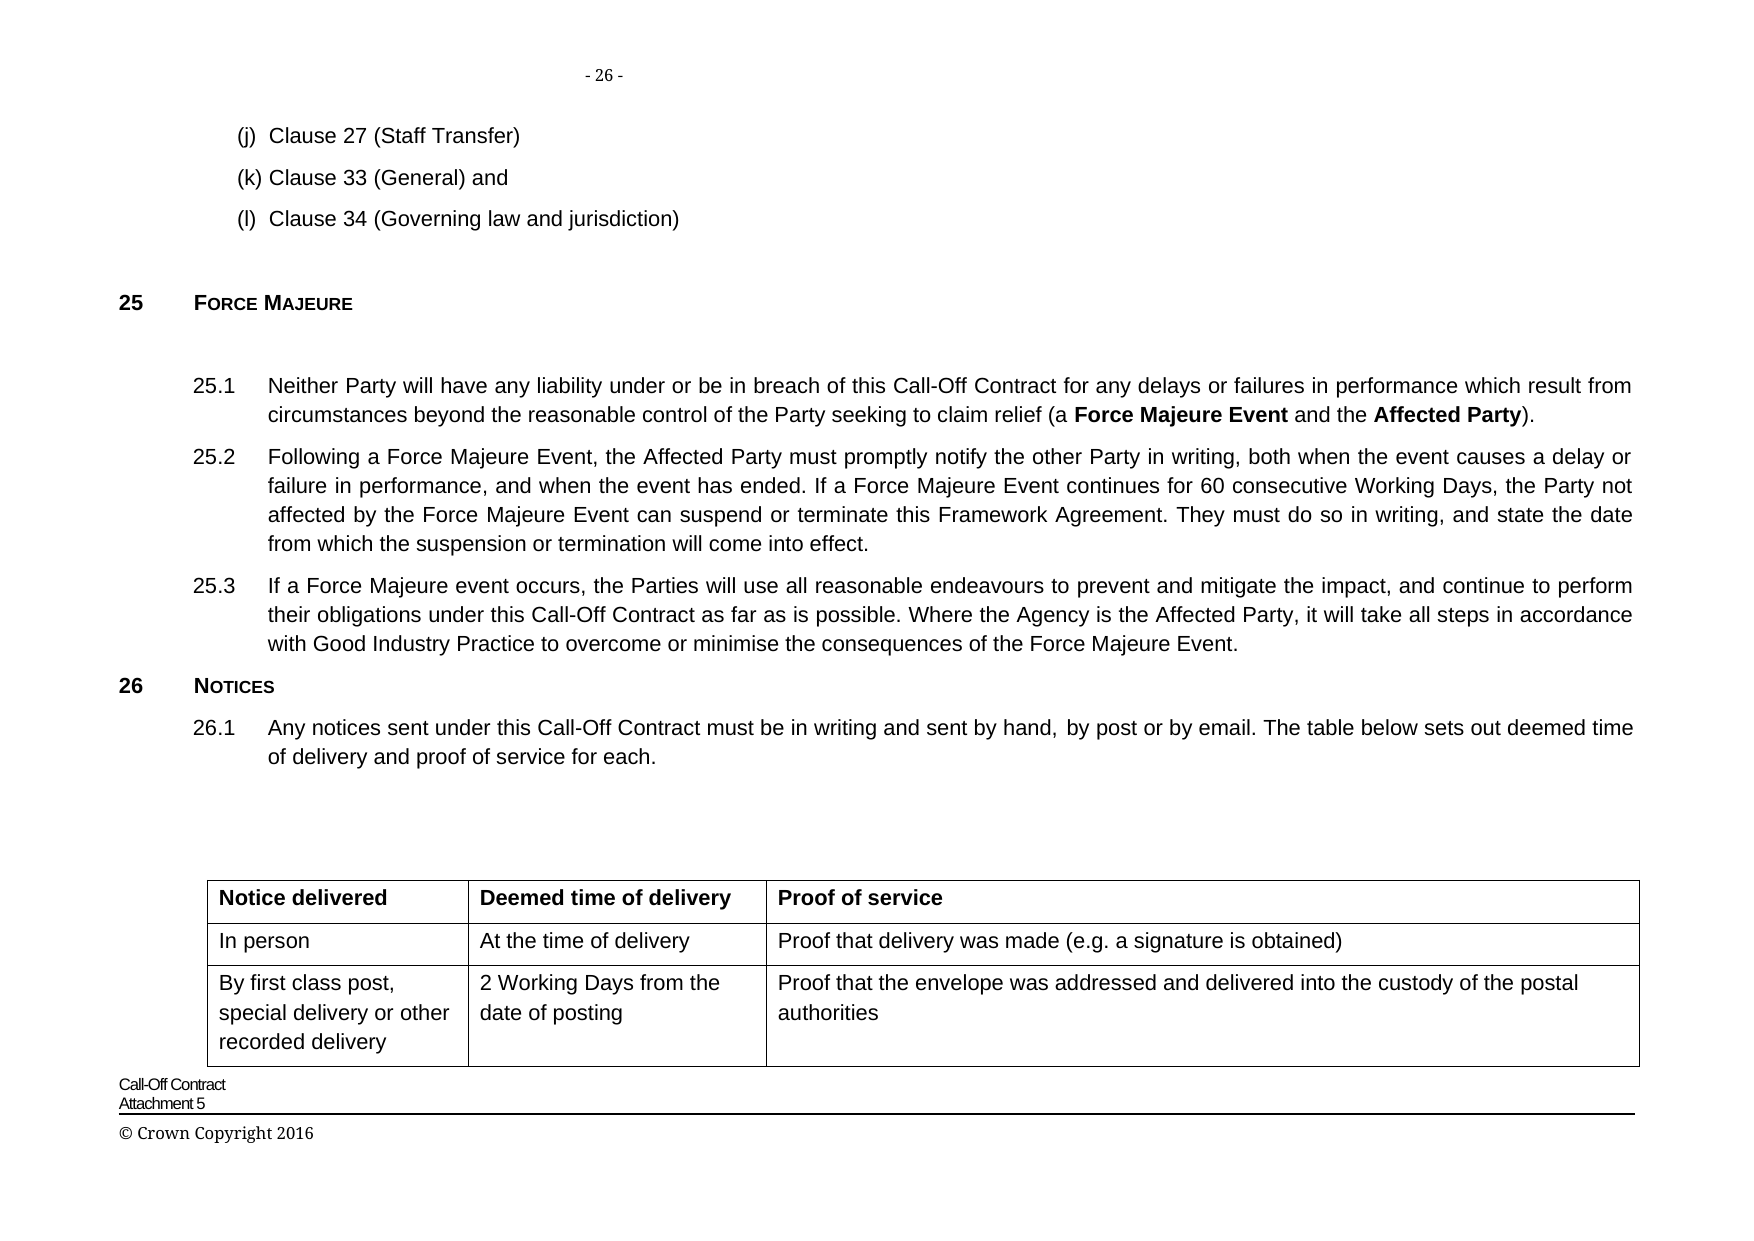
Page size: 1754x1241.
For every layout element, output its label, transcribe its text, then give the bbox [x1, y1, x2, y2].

table_cell Proof that the envelope was addressed and delivered into the custody of the postal authorities [767, 966, 1639, 1066]
table_cell 2 Working Days from the date of posting [469, 966, 766, 1066]
table_cell Proof that delivery was made (e.g. a signature is obtained) [767, 924, 1639, 965]
table_header Deemed time of delivery [469, 881, 766, 922]
subtitle Neither Party will have any liability under or be in breach of this Call-Off Contract for any delays or failures in performance which result from circumstances beyond the reasonable control of the Party seeking to claim relief (a Force Majeure Event and the Affected Party). [193, 369, 1635, 427]
subtitle If a Force Majeure event occurs, the Parties will use all reasonable endeavours to prevent and mitigate the impact, and continue to perform their obligations under this Call-Off Contract as far as is possible. Where the Agency is the Affected Party, it will take all steps in accordance with Good Industry Practice to overcome or minimise the consequences of the Force Majeure Event. [193, 569, 1635, 656]
table_cell At the time of delivery [469, 924, 766, 965]
table_cell By first class post, special delivery or other recorded delivery [208, 966, 468, 1066]
subtitle Force Majeure [119, 285, 1635, 314]
subtitle Any notices sent under this Call-Off Contract must be in writing and sent by hand, by post or by email. The table below sets out deemed time of delivery and proof of service for each. [193, 710, 1635, 769]
subtitle Clause 27 (Staff Transfer) [237, 119, 1635, 148]
table_header Proof of service [767, 881, 1639, 922]
table_header Notice delivered [208, 881, 468, 922]
subtitle Clause 33 (General) and [237, 160, 1635, 189]
subtitle Clause 34 (Governing law and jurisdiction) [237, 202, 1635, 231]
subtitle Notices [119, 669, 1635, 698]
subtitle Following a Force Majeure Event, the Affected Party must promptly notify the other Party in writing, both when the event causes a delay or failure in performance, and when the event has ended. If a Force Majeure Event continues for 60 consecutive Working Days, the Party not affected by the Force Majeure Event can suspend or terminate this Framework Agreement. They must do so in writing, and state the date from which the suspension or termination will come into effect. [193, 439, 1635, 556]
table_cell In person [208, 924, 468, 965]
